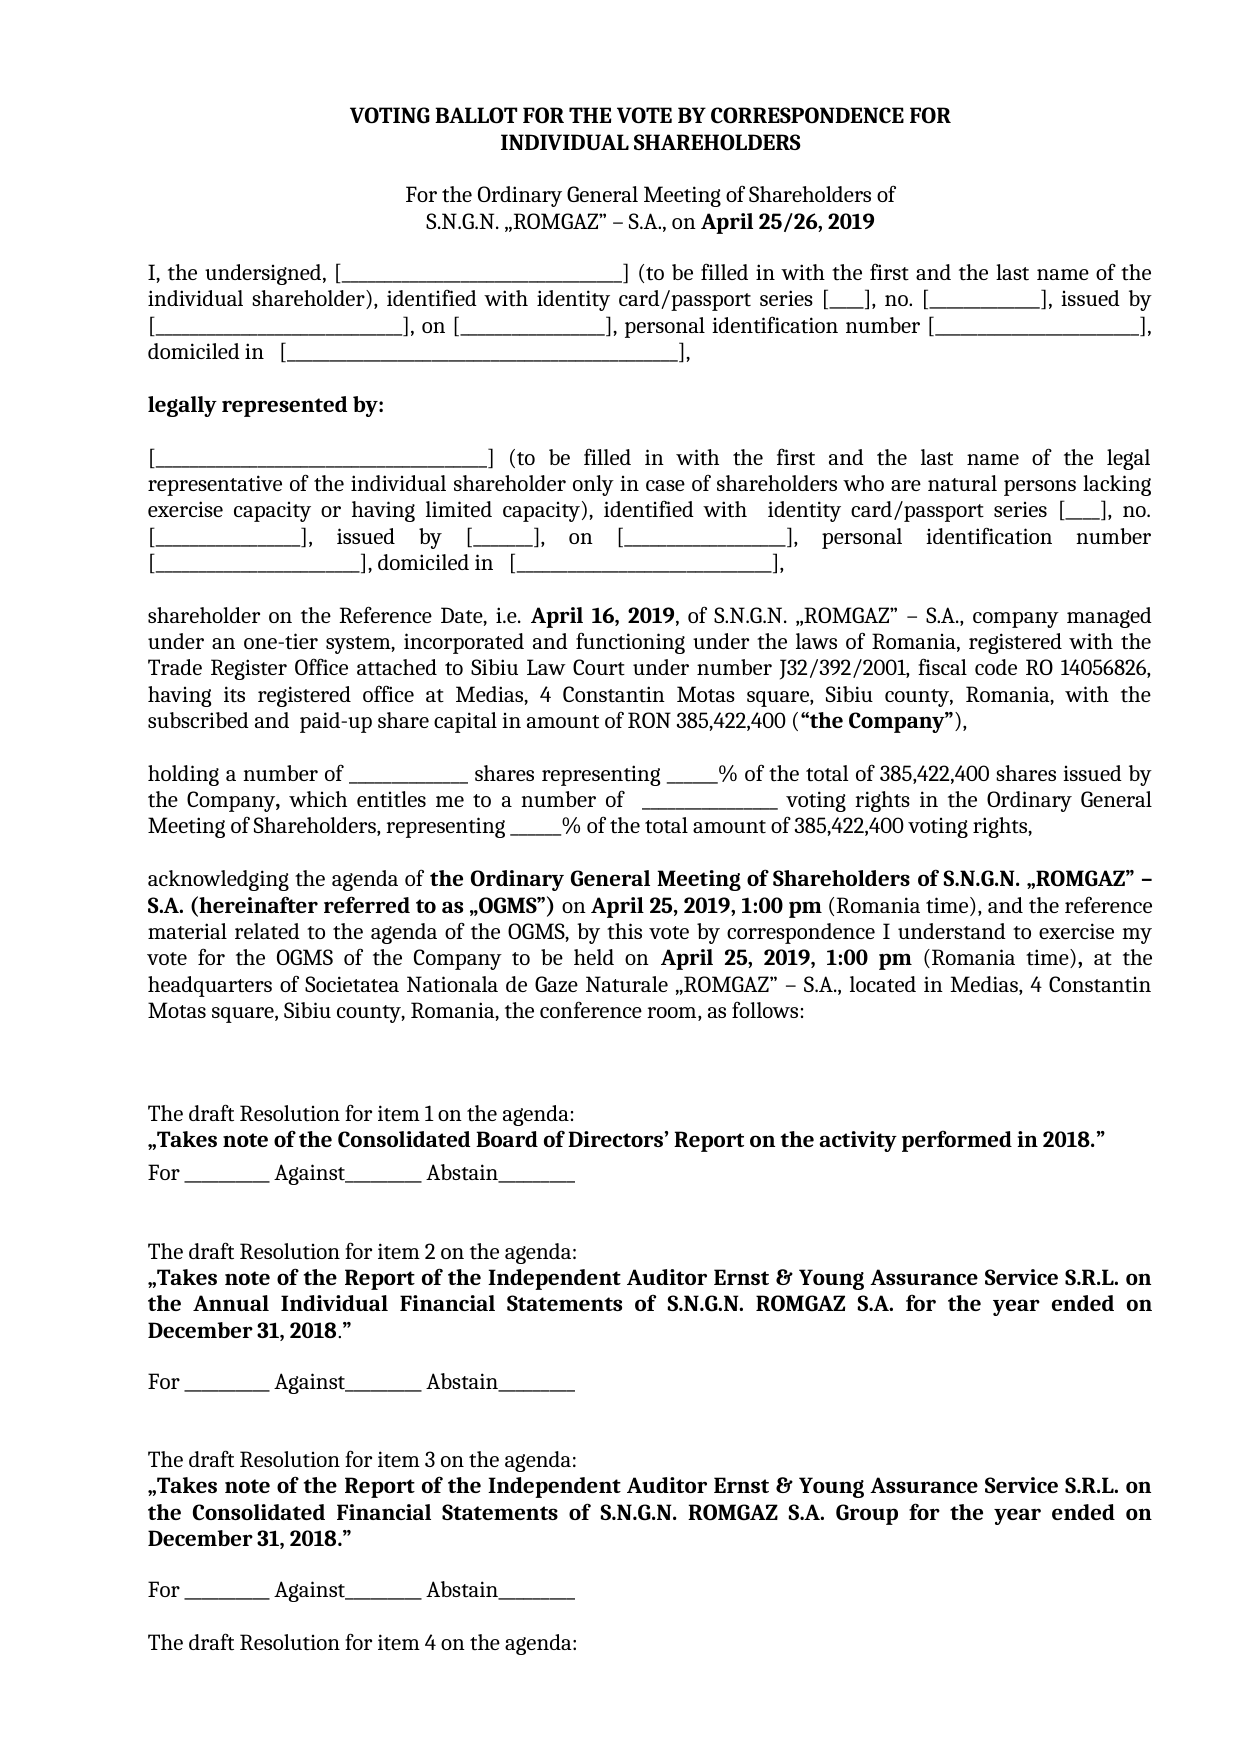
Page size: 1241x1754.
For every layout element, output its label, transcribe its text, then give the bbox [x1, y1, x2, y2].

text shareholder on the Reference Date, i.e. April 16, 2019, of S.N.G.N. „ROMGAZ” – S.A., company managed under an one-tier system, incorporated and functioning under the laws of Romania, registered with the Trade Register Office attached to Sibiu Law Court under number J32/392/2001, fiscal code RO 14056826, having its registered office at Medias, 4 Constantin Motas square, Sibiu county, Romania, with the subscribed and paid-up share capital in amount of RON 385,422,400 (“the Company”), [148, 602, 1153, 734]
text S.N.G.N. „ROMGAZ” – S.A., on April 25/26, 2019 [148, 208, 1153, 235]
text The draft Resolution for item 2 on the agenda: [148, 1238, 1153, 1265]
text For __________ Against_________ Abstain_________ [148, 1577, 1153, 1603]
text „Takes note of the Report of the Independent Auditor Ernst & Young Assurance Service S.R.L. on the Annual Individual Financial Statements of S.N.G.N. ROMGAZ S.A. for the year ended on December 31, 2018.” [148, 1265, 1153, 1344]
text VOTING BALLOT FOR THE VOTE BY CORRESPONDENCE FOR [148, 103, 1153, 129]
text For the Ordinary General Meeting of Shareholders of [148, 182, 1153, 208]
text legally represented by: [148, 392, 1153, 418]
text acknowledging the agenda of the Ordinary General Meeting of Shareholders of S.N.G.N. „ROMGAZ” – S.A. (hereinafter referred to as „OGMS”) on April 25, 2019, 1:00 pm (Romania time), and the reference material related to the agenda of the OGMS, by this vote by correspondence I understand to exercise my vote for the OGMS of the Company to be held on April 25, 2019, 1:00 pm (Romania time), at the headquarters of Societatea Nationala de Gaze Naturale „ROMGAZ” – S.A., located in Medias, 4 Constantin Motas square, Sibiu county, Romania, the conference room, as follows: [148, 866, 1153, 1024]
text For __________ Against_________ Abstain_________ [148, 1369, 1153, 1395]
text For __________ Against_________ Abstain_________ [148, 1159, 1153, 1186]
text „Takes note of the Report of the Independent Auditor Ernst & Young Assurance Service S.R.L. on the Consolidated Financial Statements of S.N.G.N. ROMGAZ S.A. Group for the year ended on December 31, 2018.” [148, 1473, 1153, 1552]
text I, the undersigned, [_________________________________] (to be filled in with the first and the last name of the individual shareholder), identified with identity card/passport series [____], no. [_____________], issued by [_____________________________], on [_________________], personal identification number [________________________], domiciled in [______________________________________________], [148, 260, 1153, 365]
text „Takes note of the Consolidated Board of Directors’ Report on the activity performed in 2018.” [148, 1127, 1153, 1153]
text The draft Resolution for item 3 on the agenda: [148, 1447, 1153, 1473]
text INDIVIDUAL SHAREHOLDERS [148, 129, 1153, 156]
text holding a number of ______________ shares representing ______% of the total of 385,422,400 shares issued by the Company, which entitles me to a number of ________________ voting rights in the Ordinary General Meeting of Shareholders, representing ______% of the total amount of 385,422,400 voting rights, [148, 761, 1153, 840]
text The draft Resolution for item 1 on the agenda: [148, 1101, 1153, 1127]
text [_______________________________________] (to be filled in with the first and the last name of the legal representative of the individual shareholder only in case of shareholders who are natural persons lacking exercise capacity or having limited capacity), identified with identity card/passport series [____], no. [_________________], issued by [_______], on [___________________], personal identification number [________________________], domiciled in [______________________________], [148, 444, 1153, 576]
text The draft Resolution for item 4 on the agenda: [148, 1630, 1153, 1656]
